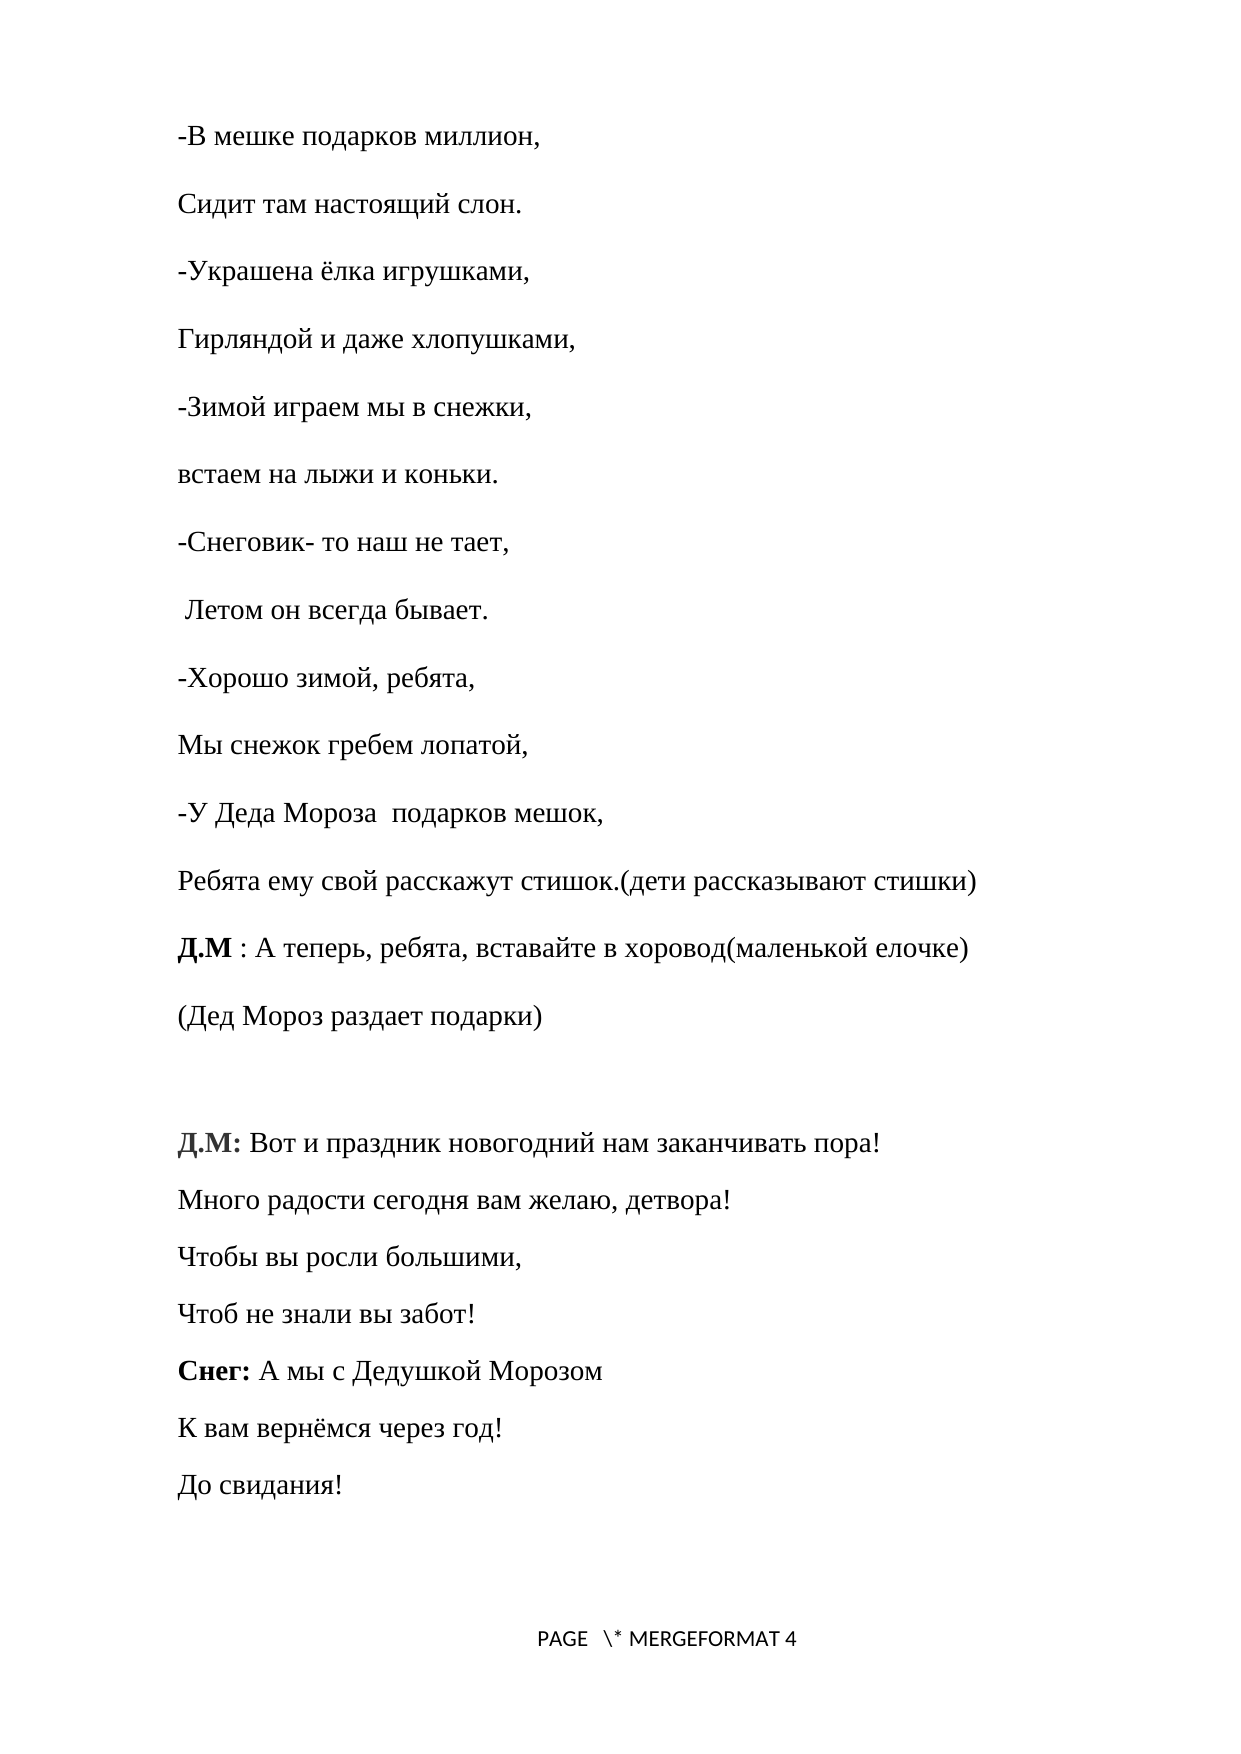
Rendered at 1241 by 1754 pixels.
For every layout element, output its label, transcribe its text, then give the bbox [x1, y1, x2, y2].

text Гирляндой и даже хлопушками, [177, 321, 1152, 355]
text -Хорошо зимой, ребята, [177, 660, 1152, 693]
text Д.М : А теперь, ребята, вставайте в хоровод(маленькой елочке) [177, 931, 1152, 964]
text До свидания! [177, 1467, 1152, 1501]
text Чтоб не знали вы забот! [177, 1296, 1152, 1330]
text Сидит там настоящий слон. [177, 186, 1152, 219]
text -Украшена ёлка игрушками, [177, 253, 1152, 287]
text Летом он всегда бывает. [177, 592, 1152, 626]
text (Дед Мороз раздает подарки) [177, 998, 1152, 1032]
text -В мешке подарков миллион, [177, 118, 1152, 152]
text Ребята ему свой расскажут стишок.(дети рассказывают стишки) [177, 863, 1152, 896]
text встаем на лыжи и коньки. [177, 457, 1152, 490]
text К вам вернёмся через год! [177, 1410, 1152, 1444]
text Мы снежок гребем лопатой, [177, 727, 1152, 761]
text Чтобы вы росли большими, [177, 1239, 1152, 1273]
text -Зимой играем мы в снежки, [177, 389, 1152, 422]
text Д.М: Вот и праздник новогодний нам заканчивать пора! [177, 1125, 1152, 1159]
text Снег: А мы с Дедушкой Морозом [177, 1353, 1152, 1387]
text -Снеговик- то наш не тает, [177, 524, 1152, 558]
text -У Деда Мороза подарков мешок, [177, 795, 1152, 829]
text Много радости сегодня вам желаю, детвора! [177, 1182, 1152, 1216]
